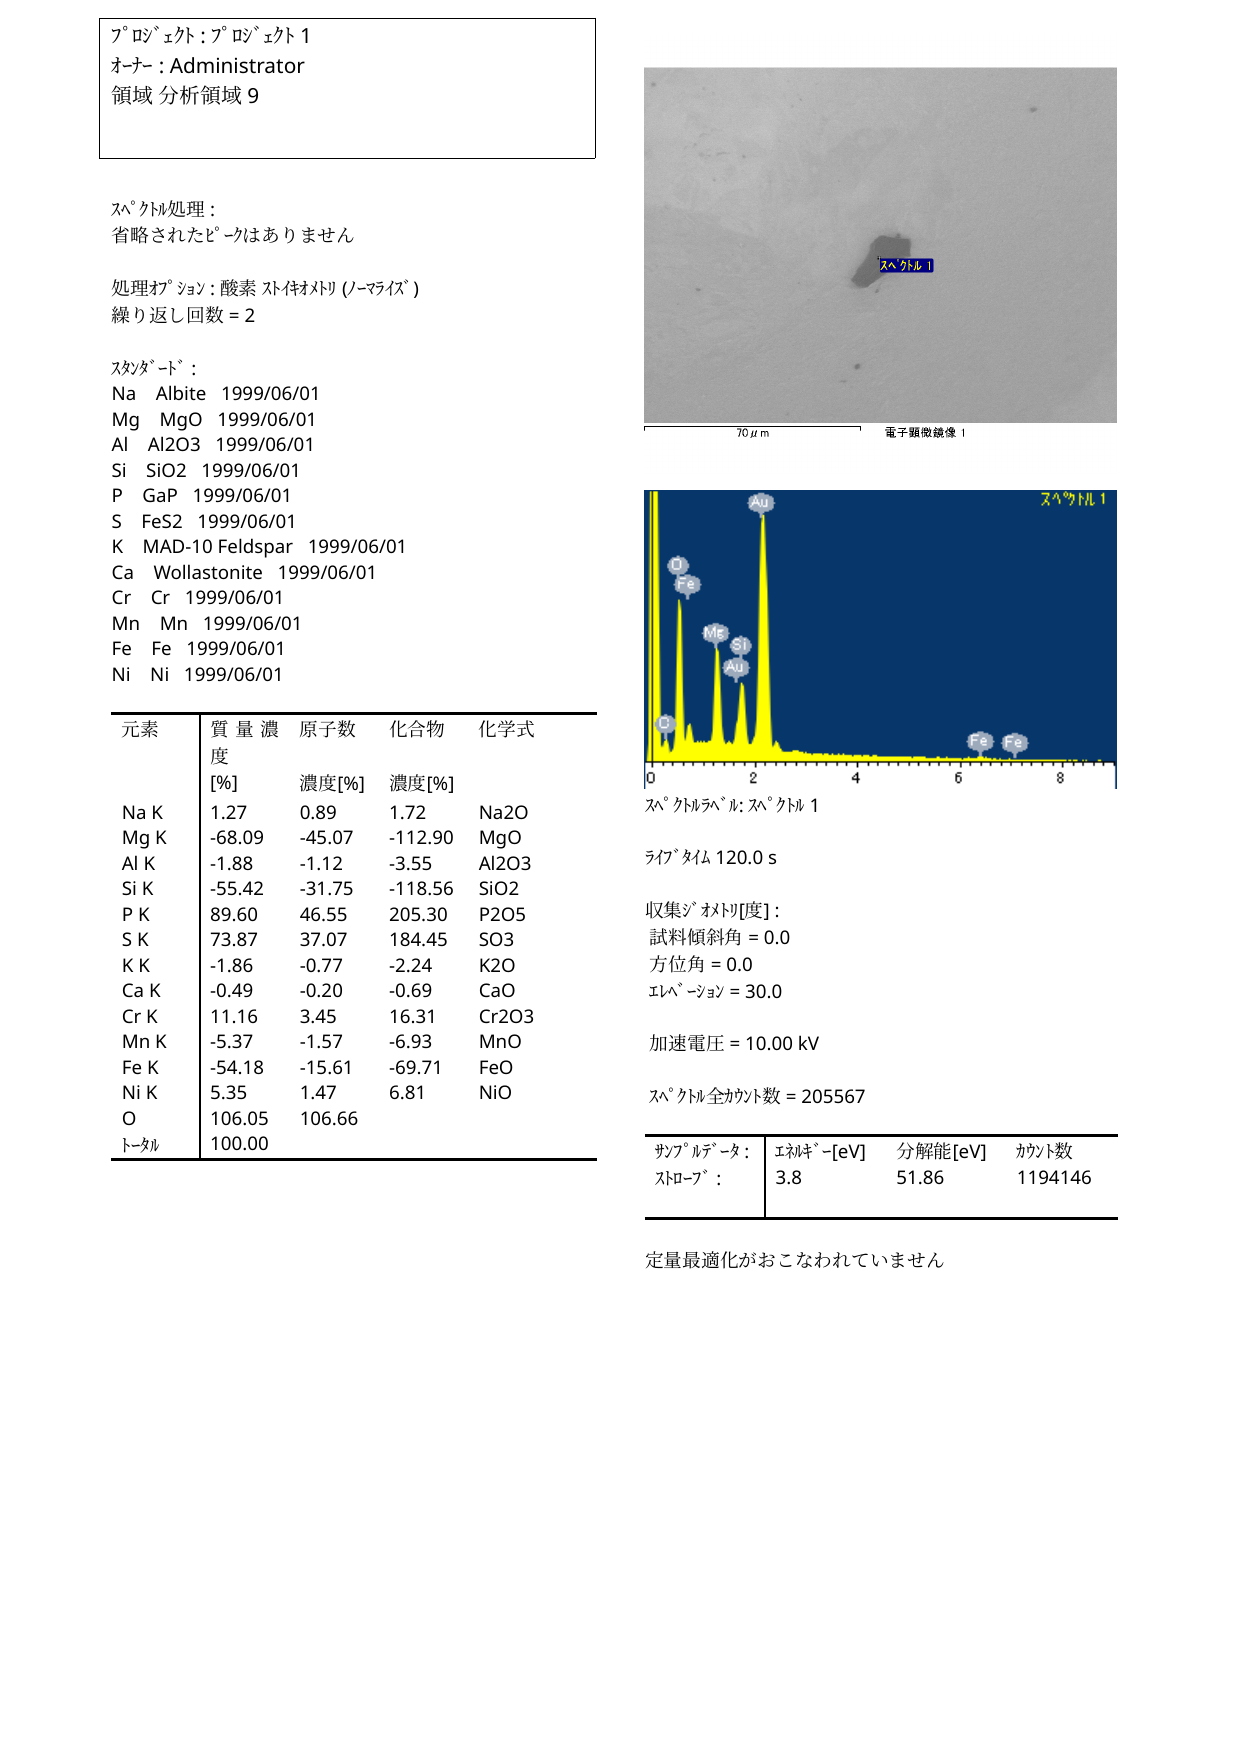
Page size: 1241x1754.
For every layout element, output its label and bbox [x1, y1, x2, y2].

picture [644, 490, 1117, 789]
picture [644, 34, 1117, 474]
